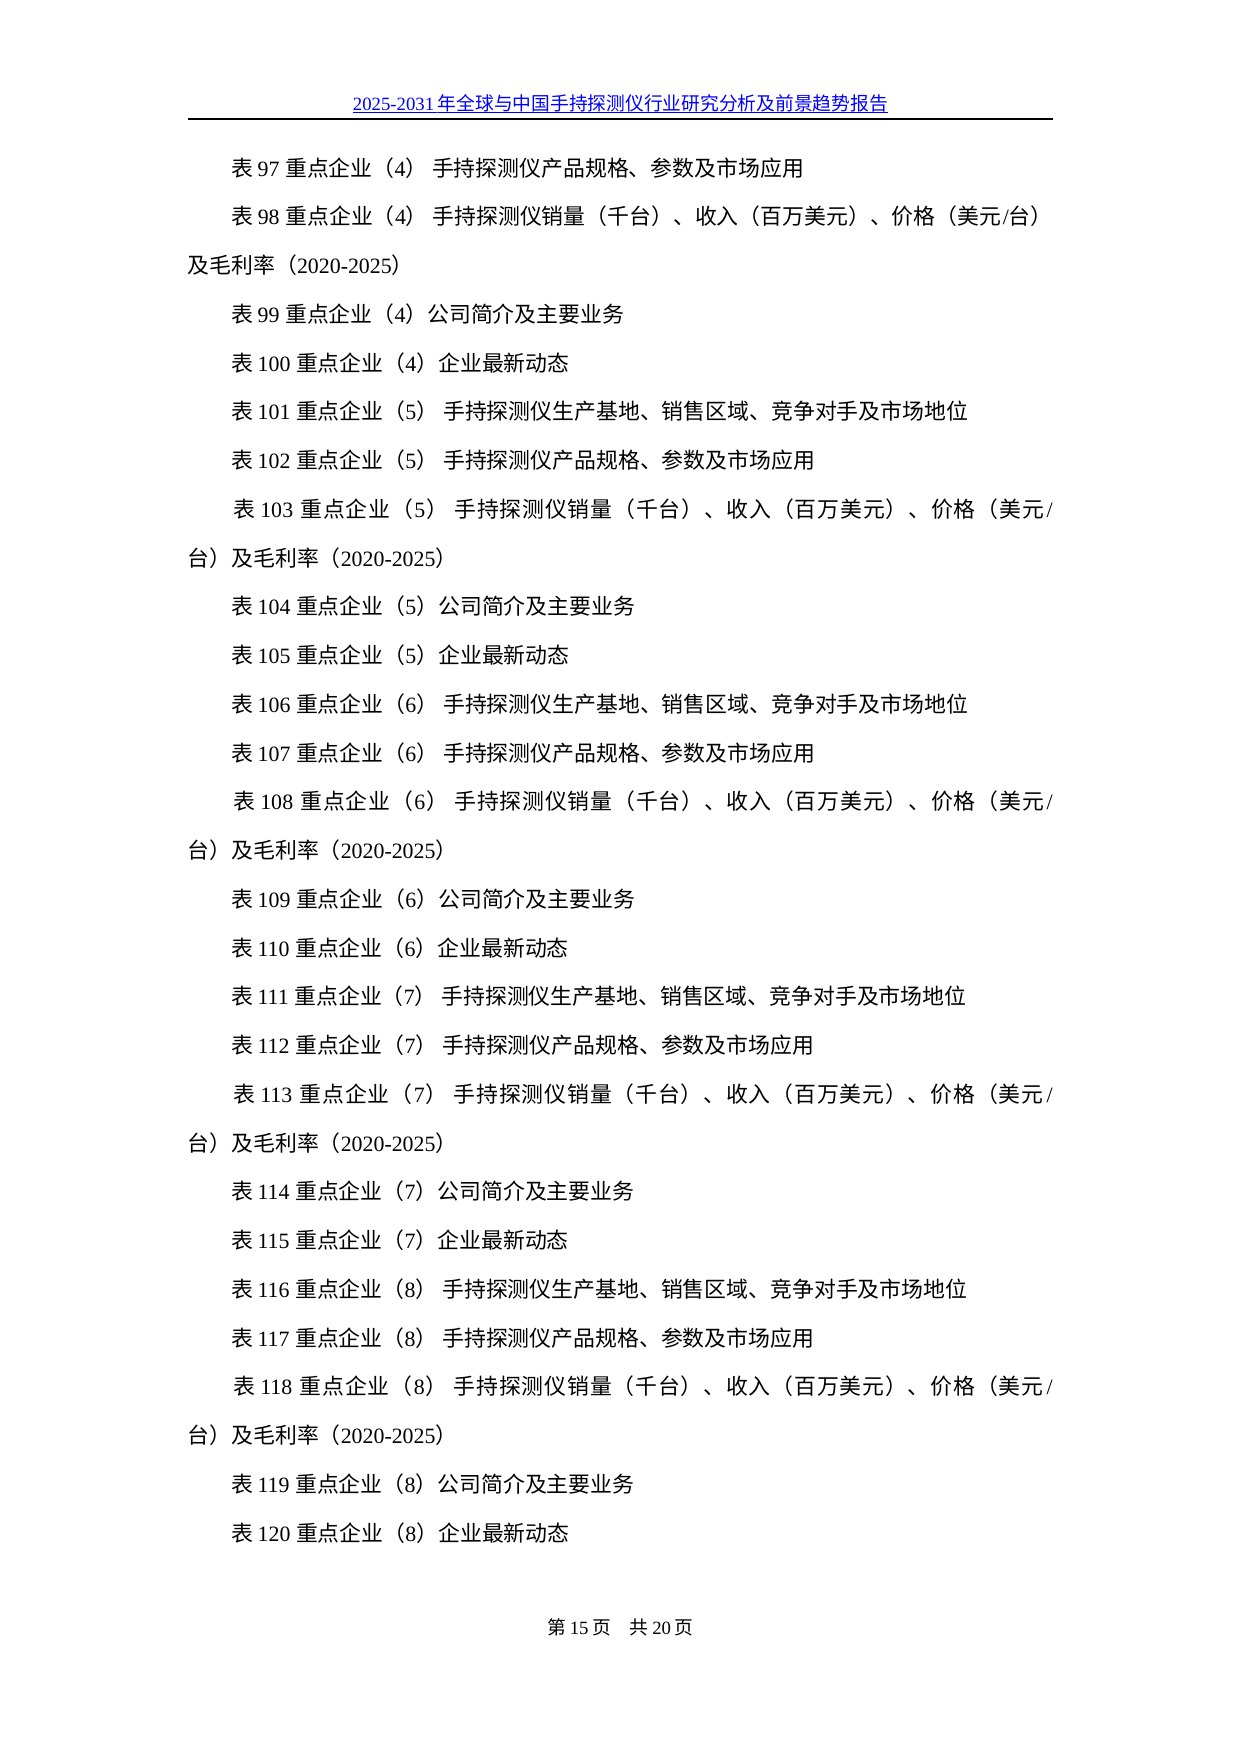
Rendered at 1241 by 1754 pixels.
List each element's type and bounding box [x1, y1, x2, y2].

text [187, 150, 1053, 1548]
